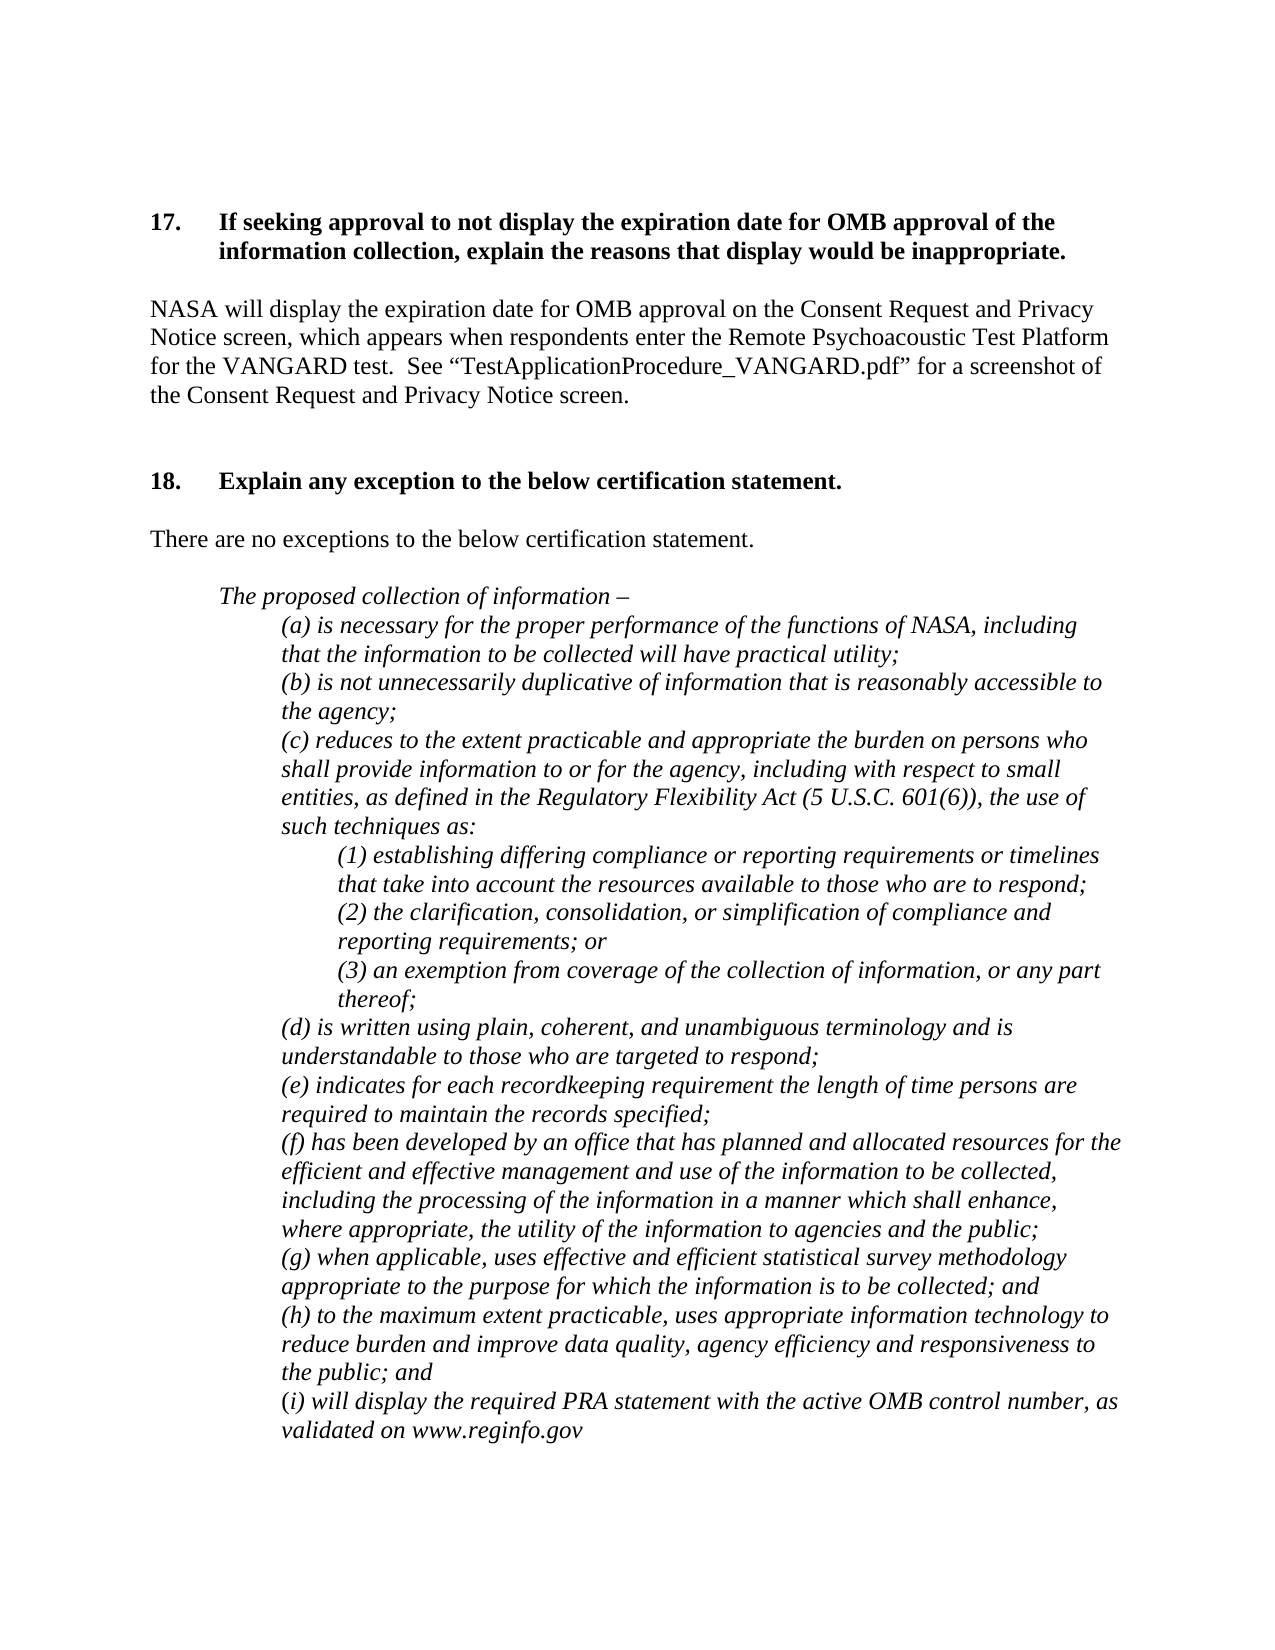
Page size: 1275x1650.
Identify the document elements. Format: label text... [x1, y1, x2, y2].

text The proposed collection of information – [219, 581, 1125, 610]
text (2) the clarification, consolidation, or simplification of compliance and reporting requirements; or [337, 897, 1125, 955]
text NASA will display the expiration date for OMB approval on the Consent Request and Privacy Notice screen, which appears when respondents enter the Remote Psychoacoustic Test Platform for the VANGARD test. See “TestApplicationProcedure_VANGARD.pdf” for a screenshot of the Consent Request and Privacy Notice screen. [150, 294, 1125, 409]
text (f) has been developed by an office that has planned and allocated resources for the efficient and effective management and use of the information to be collected, including the processing of the information in a manner which shall enhance, where appropriate, the utility of the information to agencies and the public; [281, 1127, 1125, 1242]
text (h) to the maximum extent practicable, uses appropriate information technology to reduce burden and improve data quality, agency efficiency and responsiveness to the public; and [281, 1300, 1125, 1386]
text (3) an exemption from coverage of the collection of information, or any part thereof; [337, 955, 1125, 1012]
text (a) is necessary for the proper performance of the functions of NASA, including that the information to be collected will have practical utility; [281, 610, 1125, 667]
text (1) establishing differing compliance or reporting requirements or timelines that take into account the resources available to those who are to respond; [337, 840, 1125, 897]
list Explain any exception to the below certification statement. [150, 466, 1125, 495]
text (i) will display the required PRA statement with the active OMB control number, as validated on www.reginfo.gov [281, 1386, 1125, 1444]
list If seeking approval to not display the expiration date for OMB approval of the information collection, explain the reasons that display would be inappropriate. [150, 207, 1125, 265]
text (b) is not unnecessarily duplicative of information that is reasonably accessible to the agency; [281, 667, 1125, 725]
text (c) reduces to the extent practicable and appropriate the burden on persons who shall provide information to or for the agency, including with respect to small entities, as defined in the Regulatory Flexibility Act (5 U.S.C. 601(6)), the use of such techniques as: [281, 725, 1125, 840]
text (d) is written using plain, coherent, and unambiguous terminology and is understandable to those who are targeted to respond; [281, 1012, 1125, 1070]
text There are no exceptions to the below certification statement. [150, 524, 1125, 552]
text (g) when applicable, uses effective and efficient statistical survey methodology appropriate to the purpose for which the information is to be collected; and [281, 1242, 1125, 1300]
text (e) indicates for each recordkeeping requirement the length of time persons are required to maintain the records specified; [281, 1070, 1125, 1127]
